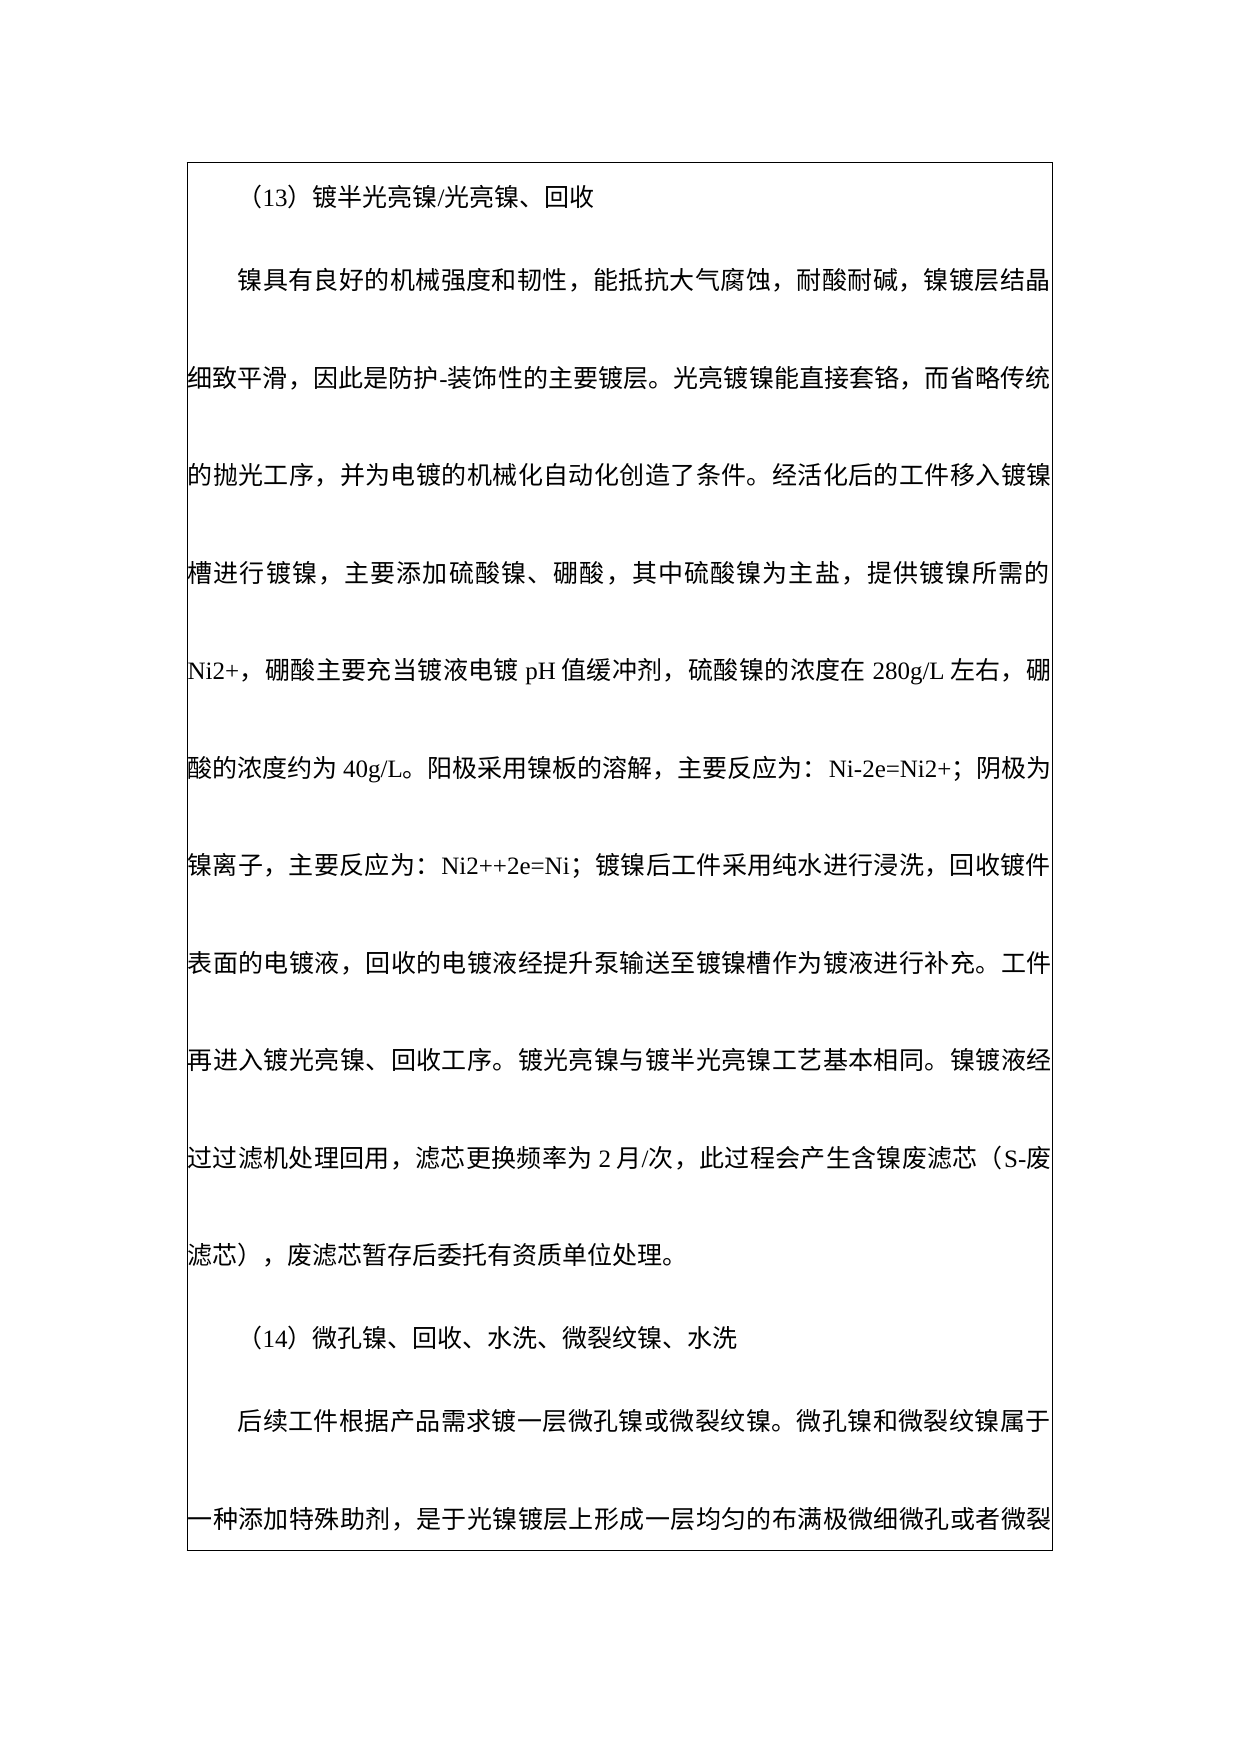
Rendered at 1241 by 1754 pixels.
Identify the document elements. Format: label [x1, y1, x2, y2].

table_header [188, 163, 1052, 1550]
